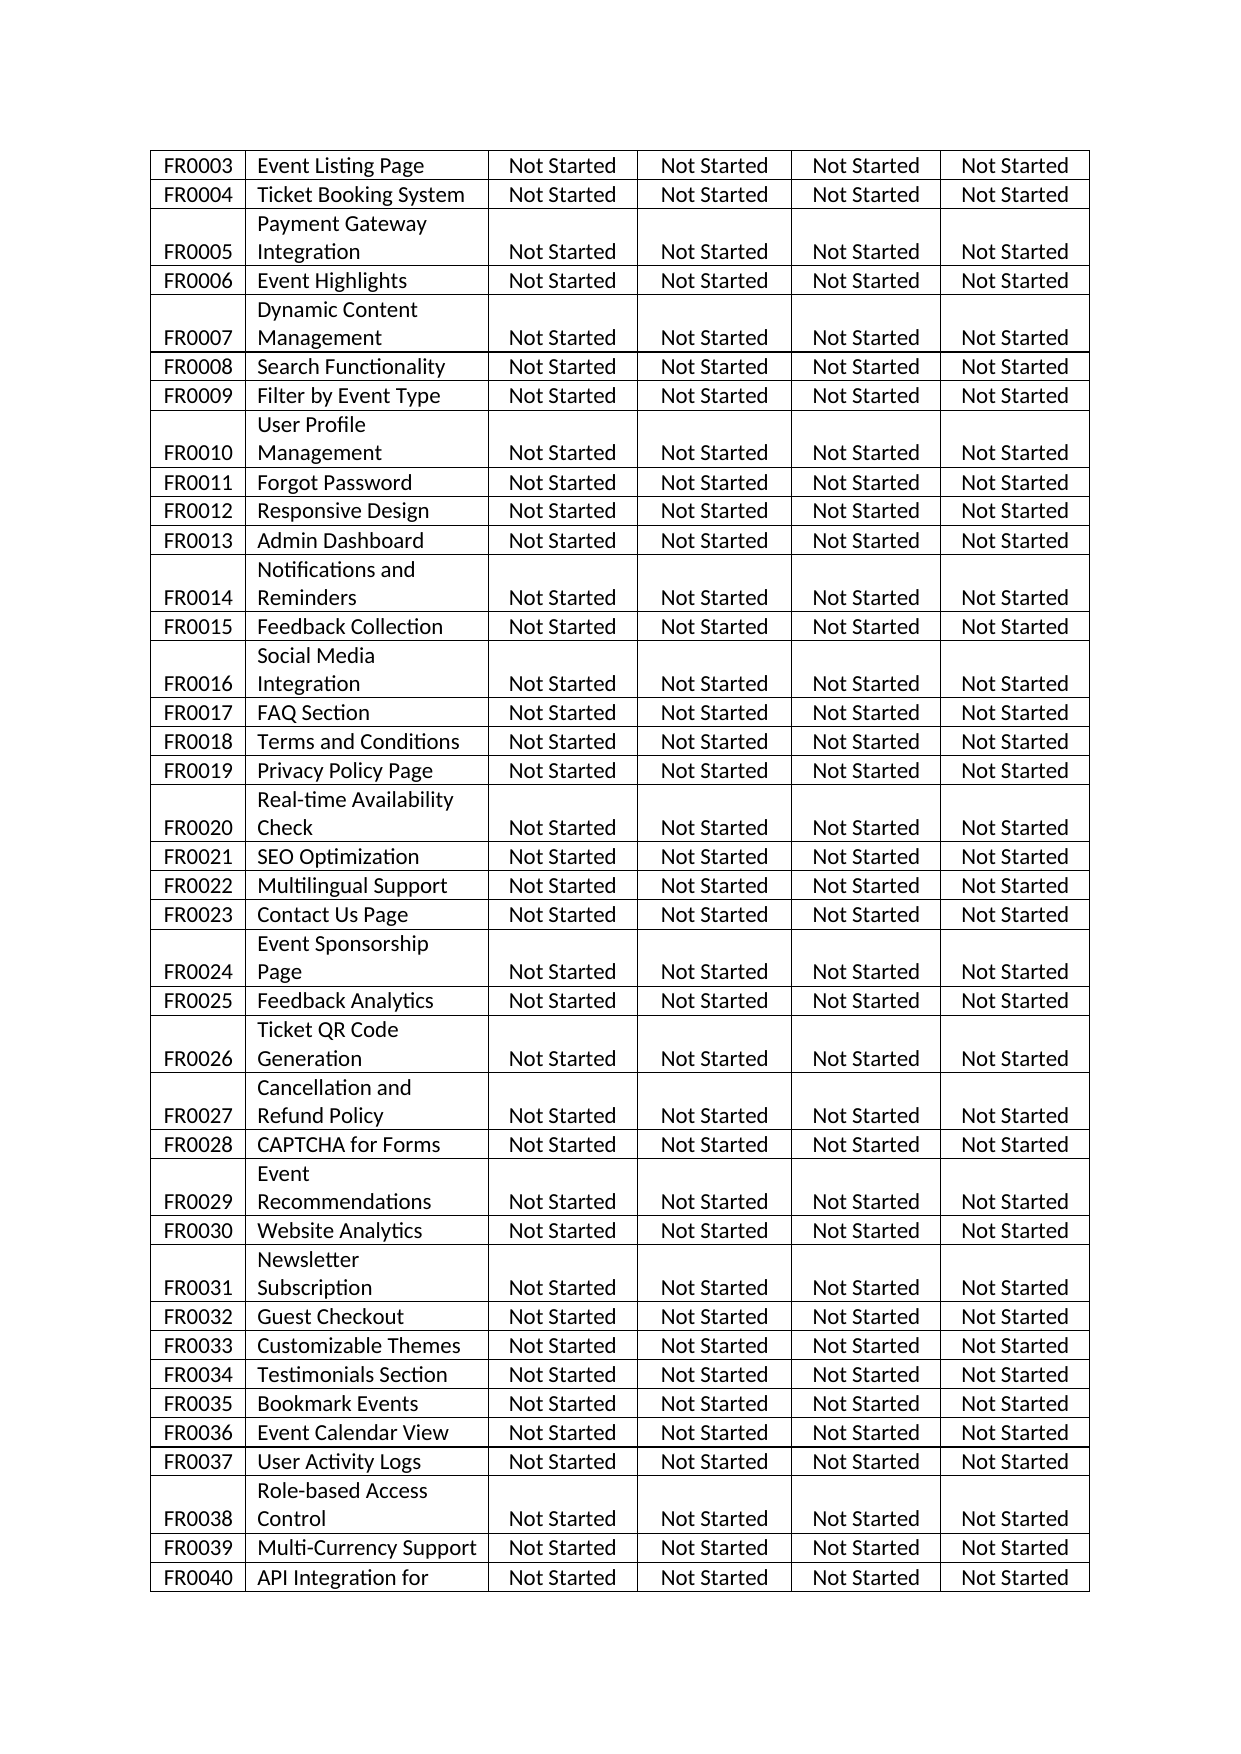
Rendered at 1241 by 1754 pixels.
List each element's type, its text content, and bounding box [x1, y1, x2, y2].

table_cell Not Started [638, 1418, 791, 1446]
table_cell Not Started [489, 612, 637, 640]
table_cell Not Started [792, 381, 940, 409]
table_cell Not Started [941, 1448, 1089, 1475]
table_cell FR0024 [151, 930, 245, 986]
table_cell FR0017 [151, 698, 245, 726]
table_cell Event Sponsorship Page [246, 930, 488, 986]
table_cell Not Started [941, 353, 1089, 380]
table_cell Event Highlights [246, 266, 488, 294]
table_cell Not Started [489, 1016, 637, 1072]
table_cell Not Started [941, 1302, 1089, 1330]
table_cell SEO Optimization [246, 842, 488, 870]
table_cell Not Started [941, 1159, 1089, 1215]
table_cell Not Started [941, 842, 1089, 870]
table_cell FAQ Section [246, 698, 488, 726]
table_cell FR0003 [151, 151, 245, 179]
table_cell Responsive Design [246, 497, 488, 525]
table_cell Not Started [941, 1016, 1089, 1072]
table_cell Not Started [638, 900, 791, 928]
table_cell FR0013 [151, 526, 245, 554]
table_cell FR0022 [151, 871, 245, 899]
table_cell Not Started [792, 1331, 940, 1359]
table_cell Not Started [792, 1302, 940, 1330]
table_cell Not Started [638, 785, 791, 841]
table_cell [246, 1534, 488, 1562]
table_cell Not Started [489, 209, 637, 265]
table_cell Not Started [792, 1159, 940, 1215]
table_cell Not Started [489, 1159, 637, 1215]
table_cell Not Started [638, 1073, 791, 1129]
table_cell Not Started [941, 900, 1089, 928]
table_cell Not Started [489, 381, 637, 409]
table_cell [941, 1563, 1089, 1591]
table_cell Not Started [638, 468, 791, 496]
table_cell FR0018 [151, 727, 245, 755]
table_cell FR0033 [151, 1331, 245, 1359]
table_cell Not Started [638, 1016, 791, 1072]
table_cell Not Started [941, 1418, 1089, 1446]
table_cell Not Started [792, 1130, 940, 1158]
table_cell Not Started [792, 266, 940, 294]
table_cell FR0005 [151, 209, 245, 265]
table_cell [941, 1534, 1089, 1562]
table_cell Forgot Password [246, 468, 488, 496]
table_cell Not Started [489, 871, 637, 899]
table_cell Contact Us Page [246, 900, 488, 928]
table_cell Not Started [941, 785, 1089, 841]
table_cell Not Started [792, 411, 940, 467]
table_cell Not Started [638, 1331, 791, 1359]
table_cell Not Started [489, 353, 637, 380]
table_cell Not Started [792, 612, 940, 640]
table_cell Notifications and Reminders [246, 555, 488, 611]
table_cell Not Started [489, 526, 637, 554]
table_cell FR0021 [151, 842, 245, 870]
table_cell FR0038 [151, 1476, 245, 1532]
table_cell Not Started [941, 987, 1089, 1014]
table_cell FR0008 [151, 353, 245, 380]
table_cell Bookmark Events [246, 1389, 488, 1417]
table_cell Not Started [638, 1360, 791, 1388]
table_cell Not Started [489, 930, 637, 986]
table_cell FR0012 [151, 497, 245, 525]
table_cell Not Started [792, 295, 940, 351]
table_cell Not Started [638, 353, 791, 380]
table_cell Not Started [489, 1418, 637, 1446]
table_cell Dynamic Content Management [246, 295, 488, 351]
table_cell FR0014 [151, 555, 245, 611]
table_cell Not Started [941, 1216, 1089, 1244]
table_cell Not Started [638, 151, 791, 179]
table_cell Not Started [792, 497, 940, 525]
table_cell Not Started [941, 1245, 1089, 1301]
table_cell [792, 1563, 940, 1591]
table_cell Not Started [792, 900, 940, 928]
table_cell Customizable Themes [246, 1331, 488, 1359]
table_cell Not Started [792, 1448, 940, 1475]
table_cell Payment Gateway Integration [246, 209, 488, 265]
table_cell Not Started [489, 497, 637, 525]
table_cell Not Started [941, 612, 1089, 640]
table_cell Not Started [489, 1331, 637, 1359]
table_cell Not Started [941, 411, 1089, 467]
table_cell Not Started [941, 698, 1089, 726]
table_cell Not Started [489, 842, 637, 870]
table_cell Not Started [941, 1360, 1089, 1388]
table_cell Not Started [792, 209, 940, 265]
table_cell Testimonials Section [246, 1360, 488, 1388]
table_cell Not Started [489, 785, 637, 841]
table_cell Role-based Access Control [246, 1476, 488, 1532]
table_cell Not Started [792, 468, 940, 496]
table_cell Search Functionality [246, 353, 488, 380]
table_cell Not Started [792, 151, 940, 179]
table_cell Not Started [792, 1216, 940, 1244]
table_cell Not Started [941, 295, 1089, 351]
table_cell Not Started [941, 871, 1089, 899]
table_cell Not Started [638, 526, 791, 554]
table_cell FR0010 [151, 411, 245, 467]
table_cell Not Started [638, 555, 791, 611]
table_cell Not Started [489, 698, 637, 726]
table_cell Not Started [792, 871, 940, 899]
table_cell Not Started [638, 266, 791, 294]
table_cell Ticket QR Code Generation [246, 1016, 488, 1072]
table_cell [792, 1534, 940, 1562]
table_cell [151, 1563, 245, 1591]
table_cell Not Started [489, 1245, 637, 1301]
table_cell Not Started [792, 698, 940, 726]
table_cell Not Started [638, 497, 791, 525]
table_cell Not Started [941, 209, 1089, 265]
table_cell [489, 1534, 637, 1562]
table_cell FR0007 [151, 295, 245, 351]
table_cell FR0036 [151, 1418, 245, 1446]
table_cell Not Started [489, 1476, 637, 1532]
table_cell Not Started [638, 209, 791, 265]
table_cell Not Started [941, 526, 1089, 554]
table_cell Not Started [941, 930, 1089, 986]
table_cell Not Started [638, 698, 791, 726]
table_cell Not Started [638, 756, 791, 784]
table_cell FR0030 [151, 1216, 245, 1244]
table_cell Not Started [941, 151, 1089, 179]
table_cell Not Started [489, 1130, 637, 1158]
table_cell Not Started [489, 555, 637, 611]
table_cell Admin Dashboard [246, 526, 488, 554]
table_cell FR0025 [151, 987, 245, 1014]
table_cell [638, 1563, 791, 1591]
table_cell Not Started [638, 727, 791, 755]
table_cell Not Started [941, 1389, 1089, 1417]
table_cell Event Listing Page [246, 151, 488, 179]
table_cell Not Started [638, 641, 791, 697]
table_cell Not Started [792, 1073, 940, 1129]
table_cell FR0011 [151, 468, 245, 496]
table_cell Not Started [792, 756, 940, 784]
table_cell Not Started [489, 1360, 637, 1388]
table_cell Not Started [489, 180, 637, 208]
table_cell Not Started [941, 468, 1089, 496]
table_cell Not Started [638, 1159, 791, 1215]
table_cell Feedback Analytics [246, 987, 488, 1014]
table_cell Not Started [792, 555, 940, 611]
table_cell Not Started [941, 1130, 1089, 1158]
table_cell Not Started [941, 266, 1089, 294]
table_cell FR0035 [151, 1389, 245, 1417]
table_cell Not Started [941, 180, 1089, 208]
table_cell Not Started [638, 1476, 791, 1532]
table_cell Not Started [638, 295, 791, 351]
table_cell Event Calendar View [246, 1418, 488, 1446]
table_cell Not Started [792, 1418, 940, 1446]
table_cell Not Started [941, 756, 1089, 784]
table_cell Event Recommendations [246, 1159, 488, 1215]
table_cell Not Started [489, 727, 637, 755]
table_cell Not Started [489, 987, 637, 1014]
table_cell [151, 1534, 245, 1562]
table_cell Privacy Policy Page [246, 756, 488, 784]
table_cell Not Started [941, 1073, 1089, 1129]
table_cell FR0028 [151, 1130, 245, 1158]
table_cell Not Started [792, 842, 940, 870]
table_cell Multilingual Support [246, 871, 488, 899]
table_cell Not Started [489, 1448, 637, 1475]
table_cell Filter by Event Type [246, 381, 488, 409]
table_cell Ticket Booking System [246, 180, 488, 208]
table_cell Not Started [638, 1130, 791, 1158]
table_cell Not Started [941, 1331, 1089, 1359]
table_cell Newsletter Subscription [246, 1245, 488, 1301]
table_cell Terms and Conditions [246, 727, 488, 755]
table_cell Cancellation and Refund Policy [246, 1073, 488, 1129]
table_cell Not Started [941, 555, 1089, 611]
table_cell Not Started [638, 930, 791, 986]
table_cell Not Started [638, 1389, 791, 1417]
table_cell User Profile Management [246, 411, 488, 467]
table_cell Not Started [792, 1245, 940, 1301]
table_cell Not Started [792, 987, 940, 1014]
table_cell Not Started [489, 1389, 637, 1417]
table_cell Not Started [638, 987, 791, 1014]
table_cell FR0020 [151, 785, 245, 841]
table_cell Not Started [489, 1302, 637, 1330]
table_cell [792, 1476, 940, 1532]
table_cell Not Started [489, 468, 637, 496]
table_cell Not Started [792, 785, 940, 841]
table_cell Not Started [489, 641, 637, 697]
table_cell FR0019 [151, 756, 245, 784]
table_cell Website Analytics [246, 1216, 488, 1244]
table_cell FR0037 [151, 1448, 245, 1475]
table_cell Not Started [792, 727, 940, 755]
table_cell Not Started [792, 1016, 940, 1072]
table_cell Not Started [638, 381, 791, 409]
table_cell Not Started [792, 1360, 940, 1388]
table_cell Not Started [792, 180, 940, 208]
table_cell FR0029 [151, 1159, 245, 1215]
table_cell Not Started [792, 930, 940, 986]
table_cell Not Started [638, 842, 791, 870]
table_cell Not Started [489, 295, 637, 351]
table_cell Not Started [489, 151, 637, 179]
table_cell Not Started [638, 1216, 791, 1244]
table_cell Guest Checkout [246, 1302, 488, 1330]
table_cell Not Started [792, 526, 940, 554]
table_cell FR0027 [151, 1073, 245, 1129]
table_cell Not Started [638, 612, 791, 640]
table_cell FR0023 [151, 900, 245, 928]
table_cell Not Started [489, 411, 637, 467]
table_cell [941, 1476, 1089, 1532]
table_cell Feedback Collection [246, 612, 488, 640]
table_cell FR0034 [151, 1360, 245, 1388]
table_cell Real-time Availability Check [246, 785, 488, 841]
table_cell Not Started [489, 900, 637, 928]
table_cell Not Started [792, 641, 940, 697]
table_cell Not Started [792, 353, 940, 380]
table_cell Not Started [941, 727, 1089, 755]
table_cell Not Started [941, 641, 1089, 697]
table_cell Not Started [638, 1302, 791, 1330]
table_cell User Activity Logs [246, 1448, 488, 1475]
table_cell FR0031 [151, 1245, 245, 1301]
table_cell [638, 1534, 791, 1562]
table_cell FR0015 [151, 612, 245, 640]
table_cell Not Started [489, 1073, 637, 1129]
table_cell Not Started [638, 1245, 791, 1301]
table_cell FR0004 [151, 180, 245, 208]
table_cell FR0032 [151, 1302, 245, 1330]
table_cell Not Started [638, 1448, 791, 1475]
table_cell Not Started [638, 871, 791, 899]
table_cell FR0009 [151, 381, 245, 409]
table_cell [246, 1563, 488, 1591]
table_cell CAPTCHA for Forms [246, 1130, 488, 1158]
table_cell Not Started [638, 180, 791, 208]
table_cell FR0026 [151, 1016, 245, 1072]
table_cell Social Media Integration [246, 641, 488, 697]
table_cell Not Started [792, 1389, 940, 1417]
table_cell Not Started [489, 1216, 637, 1244]
table_cell FR0006 [151, 266, 245, 294]
table_cell Not Started [489, 266, 637, 294]
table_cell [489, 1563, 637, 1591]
table_cell FR0016 [151, 641, 245, 697]
table_cell Not Started [941, 381, 1089, 409]
table_cell Not Started [638, 411, 791, 467]
table_cell Not Started [489, 756, 637, 784]
table_cell Not Started [941, 497, 1089, 525]
